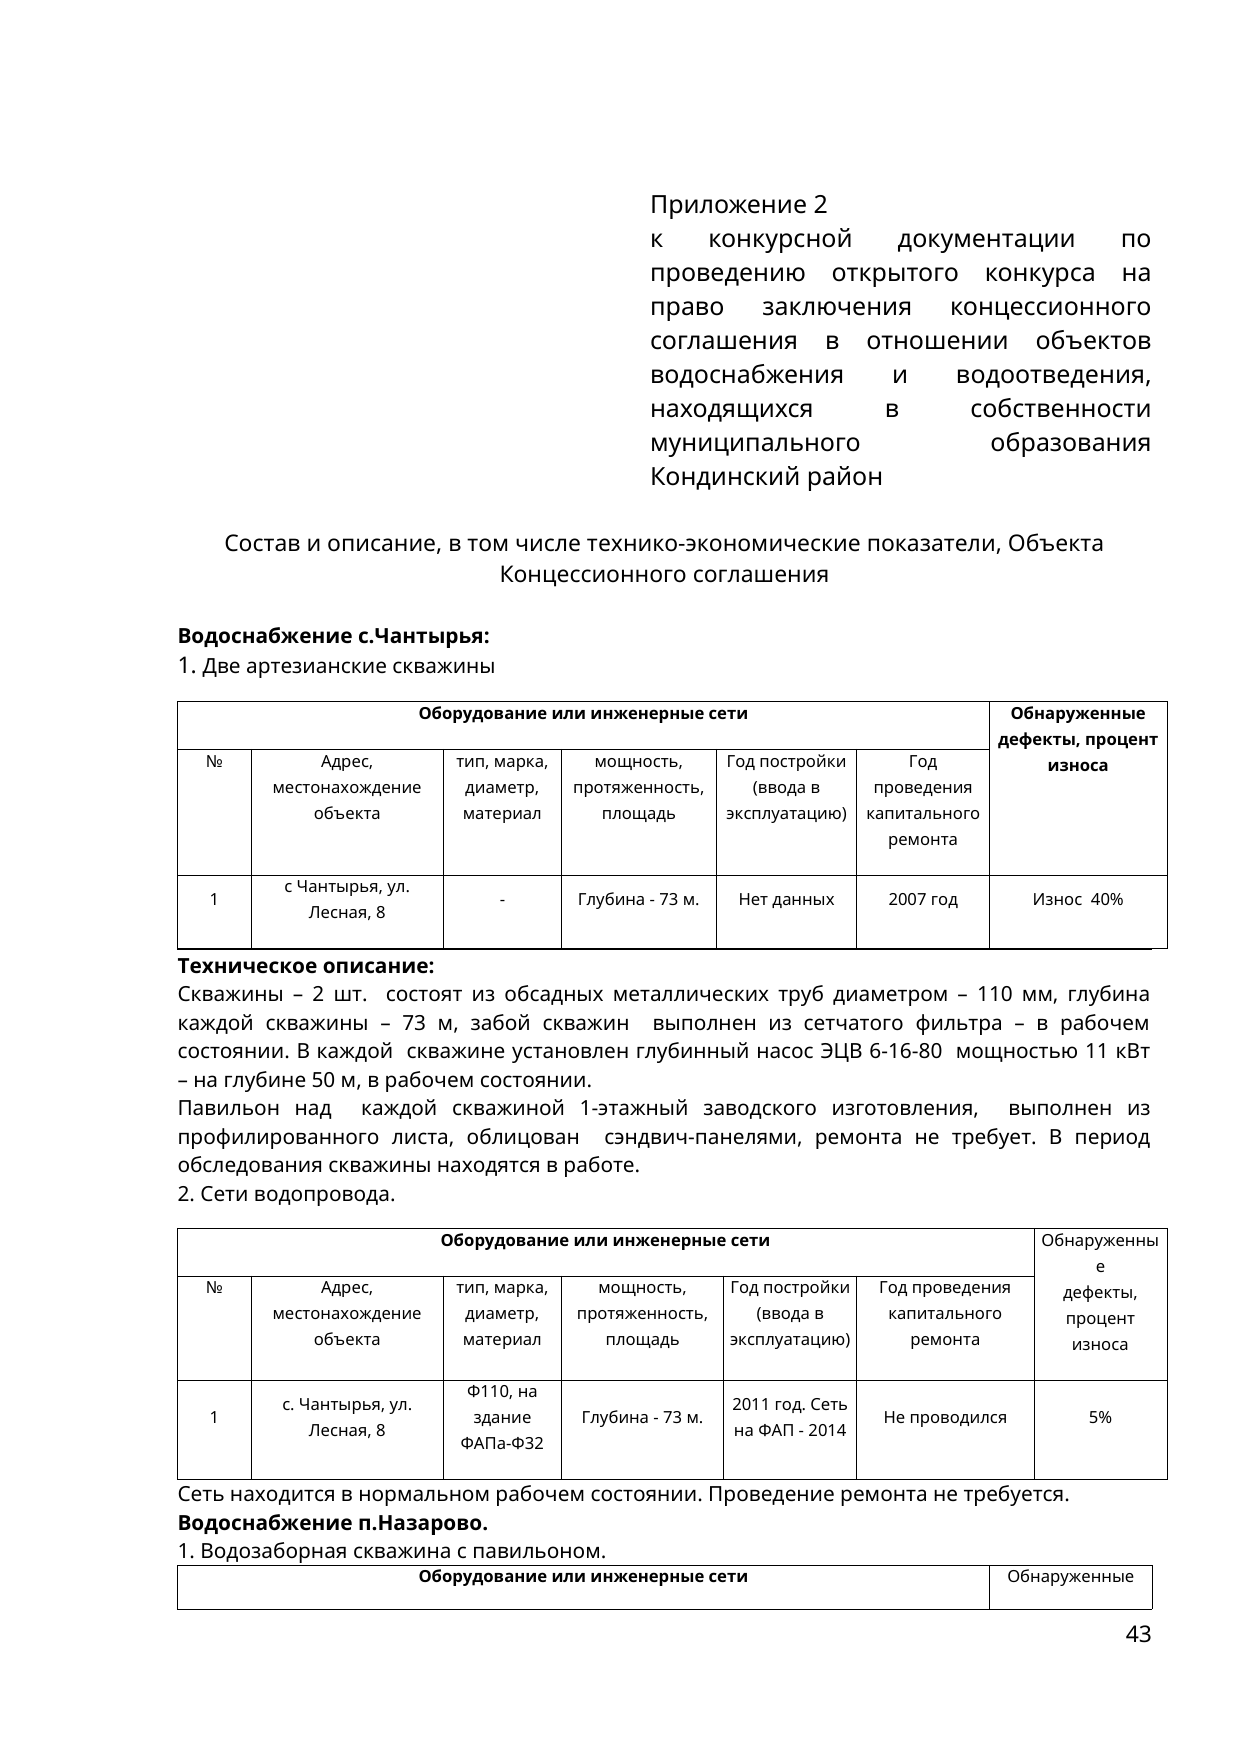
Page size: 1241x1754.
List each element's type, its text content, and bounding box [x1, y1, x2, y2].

table_cell 1 [178, 876, 251, 948]
table_header Оборудование или инженерные сети [178, 1566, 989, 1609]
text Скважины – 2 шт. состоят из обсадных металлических труб диаметром – 110 мм, глубина каждой скважины – 73 м, забой скважин выполнен из сетчатого фильтра – в рабочем состоянии. В каждой скважине установлен глубинный насос ЭЦВ 6-16-80 мощностью 11 кВт – на глубине 50 м, в рабочем состоянии. [177, 979, 1152, 1093]
table_cell Год постройки (ввода в эксплуатацию) [717, 750, 856, 875]
table_cell мощность, протяженность, площадь [562, 750, 716, 875]
table_cell Ф110, на здание ФАПа-Ф32 [444, 1381, 561, 1479]
table_cell с Чантырья, ул. Лесная, 8 [252, 876, 443, 948]
table_cell Год постройки (ввода в эксплуатацию) [724, 1277, 856, 1380]
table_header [990, 1566, 1152, 1609]
table_cell Год проведения капитального ремонта [857, 1277, 1034, 1380]
table_cell 1 [178, 1381, 251, 1479]
table_cell мощность, протяженность, площадь [562, 1277, 723, 1380]
table_header Оборудование или инженерные сети [178, 1229, 1034, 1276]
text 2. Сети водопровода. [177, 1179, 1152, 1207]
table_cell 2011 год. Сеть на ФАП - 2014 [724, 1381, 856, 1479]
table_cell - [444, 876, 561, 948]
table_cell № [178, 1277, 251, 1380]
text Состав и описание, в том числе технико-экономические показатели, Объекта Концессионного соглашения [177, 527, 1152, 589]
table_cell Год проведения капитального ремонта [857, 750, 989, 875]
table_cell с. Чантырья, ул. Лесная, 8 [252, 1381, 443, 1479]
text 1. Две артезианские скважины [177, 649, 1152, 681]
table_header Обнаруженные дефекты, процент износа [990, 702, 1167, 875]
text 1. Водозаборная скважина с павильоном. [177, 1536, 1152, 1565]
table_cell Не проводился [857, 1381, 1034, 1479]
table_cell Адрес, местонахождение объекта [252, 1277, 443, 1380]
text Водоснабжение с.Чантырья: [177, 621, 1152, 649]
text Сеть находится в нормальном рабочем состоянии. Проведение ремонта не требуется. [177, 1480, 1152, 1508]
table_cell 5% [1035, 1381, 1167, 1479]
table_header Оборудование или инженерные сети [178, 702, 989, 749]
table_cell Нет данных [717, 876, 856, 948]
table_header Обнаруженные дефекты, процент износа [1035, 1229, 1167, 1380]
text Водоснабжение п.Назарово. [177, 1508, 1152, 1536]
table_cell № [178, 750, 251, 875]
text Приложение 2 [650, 186, 1152, 221]
table_cell Адрес, местонахождение объекта [252, 750, 443, 875]
table_cell тип, марка, диаметр, материал [444, 1277, 561, 1380]
table_cell Глубина - 73 м. [562, 1381, 723, 1479]
text к конкурсной документации по проведению открытого конкурса на право заключения концессионного соглашения в отношении объектов водоснабжения и водоотведения, находящихся в собственности муниципального образования Кондинский район [650, 221, 1152, 493]
table_cell Износ 40% [990, 876, 1167, 948]
table_cell 2007 год [857, 876, 989, 948]
table_cell тип, марка, диаметр, материал [444, 750, 561, 875]
text Техническое описание: [177, 950, 1152, 979]
table_cell Глубина - 73 м. [562, 876, 716, 948]
text Павильон над каждой скважиной 1-этажный заводского изготовления, выполнен из профилированного листа, облицован сэндвич-панелями, ремонта не требует. В период обследования скважины находятся в работе. [177, 1093, 1152, 1179]
